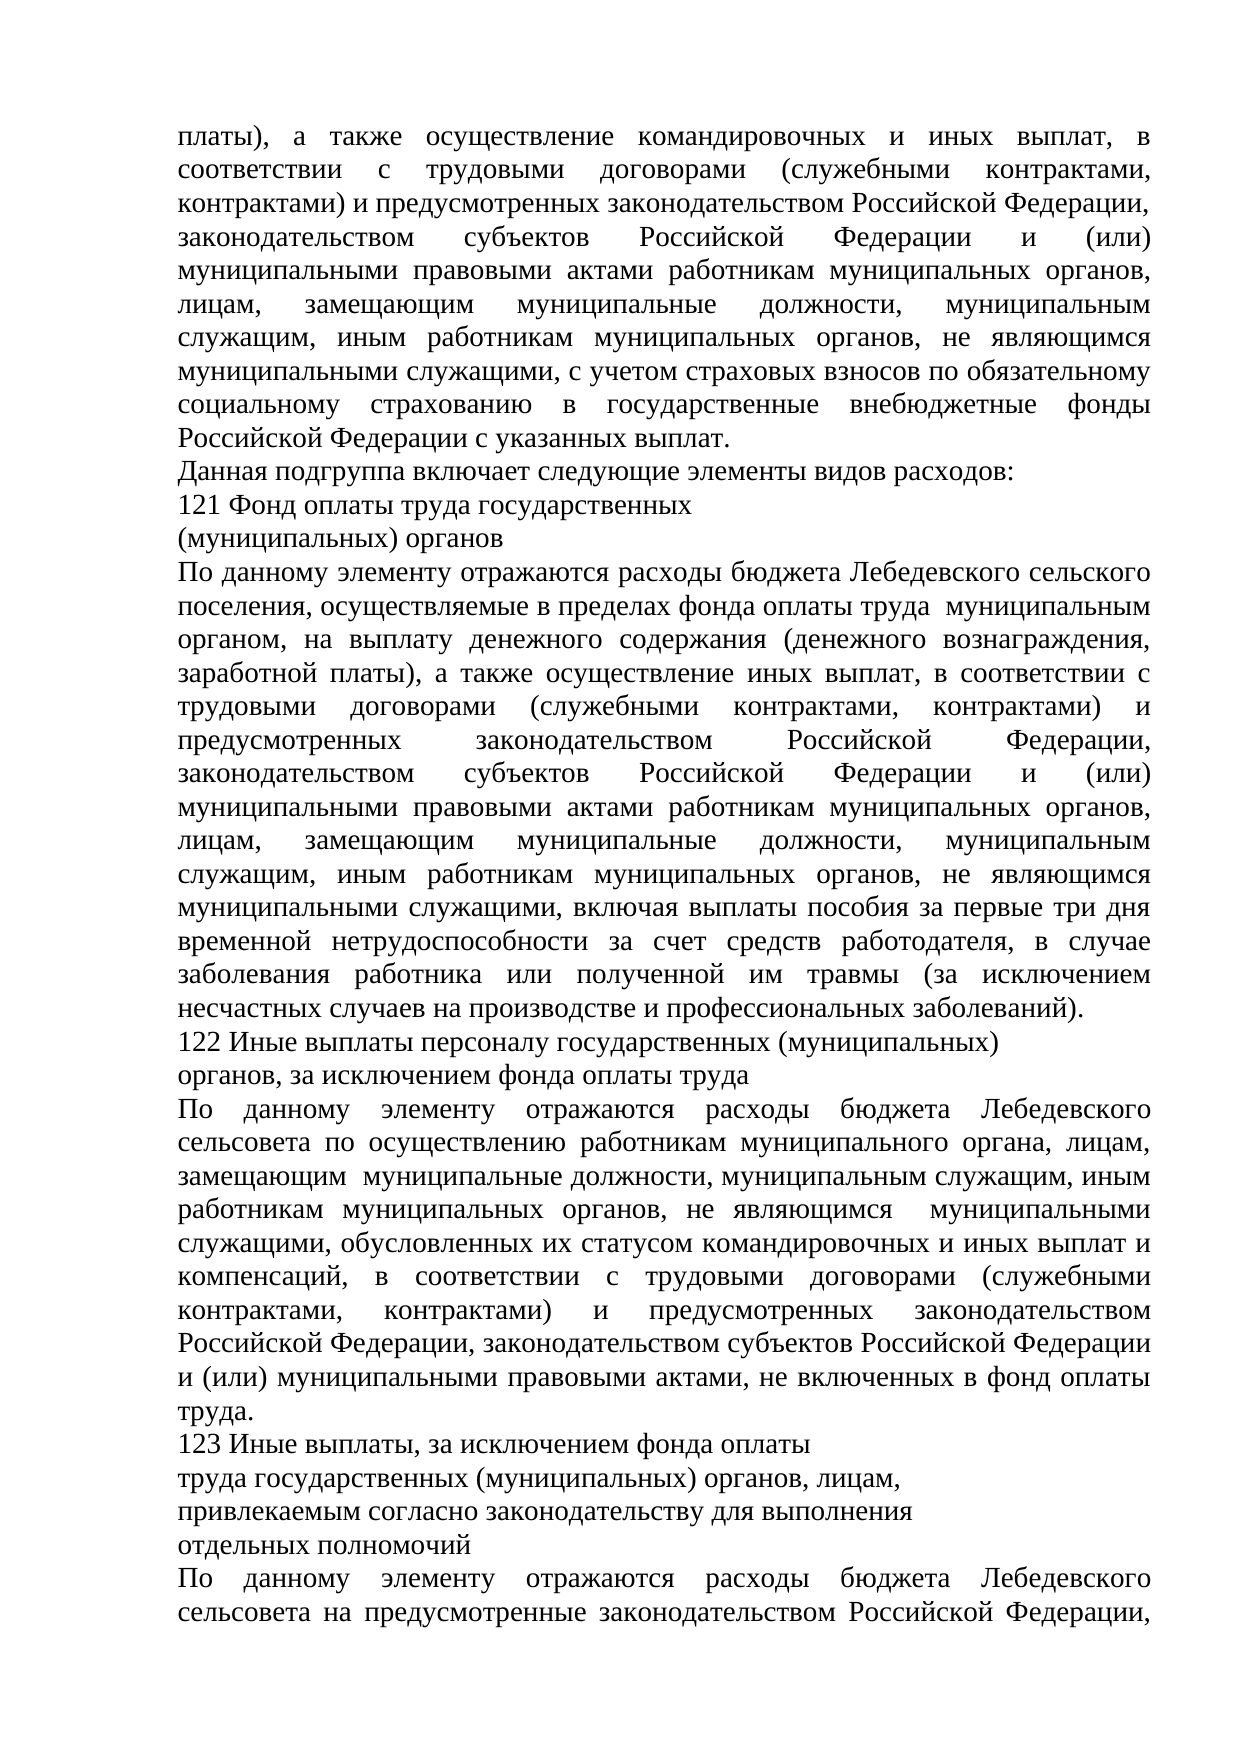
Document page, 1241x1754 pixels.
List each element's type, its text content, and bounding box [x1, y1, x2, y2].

text По данному элементу отражаются расходы бюджета Лебедевского сельского поселения, осуществляемые в пределах фонда оплаты труда муниципальным органом, на выплату денежного содержания (денежного вознаграждения, заработной платы), а также осуществление иных выплат, в соответствии с трудовыми договорами (служебными контрактами, контрактами) и предусмотренных законодательством Российской Федерации, законодательством субъектов Российской Федерации и (или) муниципальными правовыми актами работникам муниципальных органов, лицам, замещающим муниципальные должности, муниципальным служащим, иным работникам муниципальных органов, не являющимся муниципальными служащими, включая выплаты пособия за первые три дня временной нетрудоспособности за счет средств работодателя, в случае заболевания работника или полученной им травмы (за исключением несчастных случаев на производстве и профессиональных заболеваний). [177, 554, 1152, 1024]
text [177, 1560, 1152, 1627]
text органов, за исключением фонда оплаты труда [177, 1057, 1152, 1091]
text (муниципальных) органов [177, 521, 1152, 554]
text 121 Фонд оплаты труда государственных [177, 487, 1152, 521]
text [177, 118, 1152, 219]
text 122 Иные выплаты персоналу государственных (муниципальных) [177, 1024, 1152, 1057]
text законодательством субъектов Российской Федерации и (или) муниципальными правовыми актами работникам муниципальных органов, лицам, замещающим муниципальные должности, муниципальным служащим, иным работникам муниципальных органов, не являющимся муниципальными служащими, с учетом страховых взносов по обязательному социальному страхованию в государственные внебюджетные фонды Российской Федерации с указанных выплат. [177, 219, 1152, 453]
text привлекаемым согласно законодательству для выполнения [177, 1493, 1152, 1527]
text 123 Иные выплаты, за исключением фонда оплаты [177, 1426, 1152, 1460]
text Данная подгруппа включает следующие элементы видов расходов: [177, 453, 1152, 487]
text отдельных полномочий [177, 1527, 1152, 1560]
text труда государственных (муниципальных) органов, лицам, [177, 1460, 1152, 1493]
text По данному элементу отражаются расходы бюджета Лебедевского сельсовета по осуществлению работникам муниципального органа, лицам, замещающим муниципальные должности, муниципальным служащим, иным работникам муниципальных органов, не являющимся муниципальными служащими, обусловленных их статусом командировочных и иных выплат и компенсаций, в соответствии с трудовыми договорами (служебными контрактами, контрактами) и предусмотренных законодательством Российской Федерации, законодательством субъектов Российской Федерации и (или) муниципальными правовыми актами, не включенных в фонд оплаты труда. [177, 1091, 1152, 1426]
